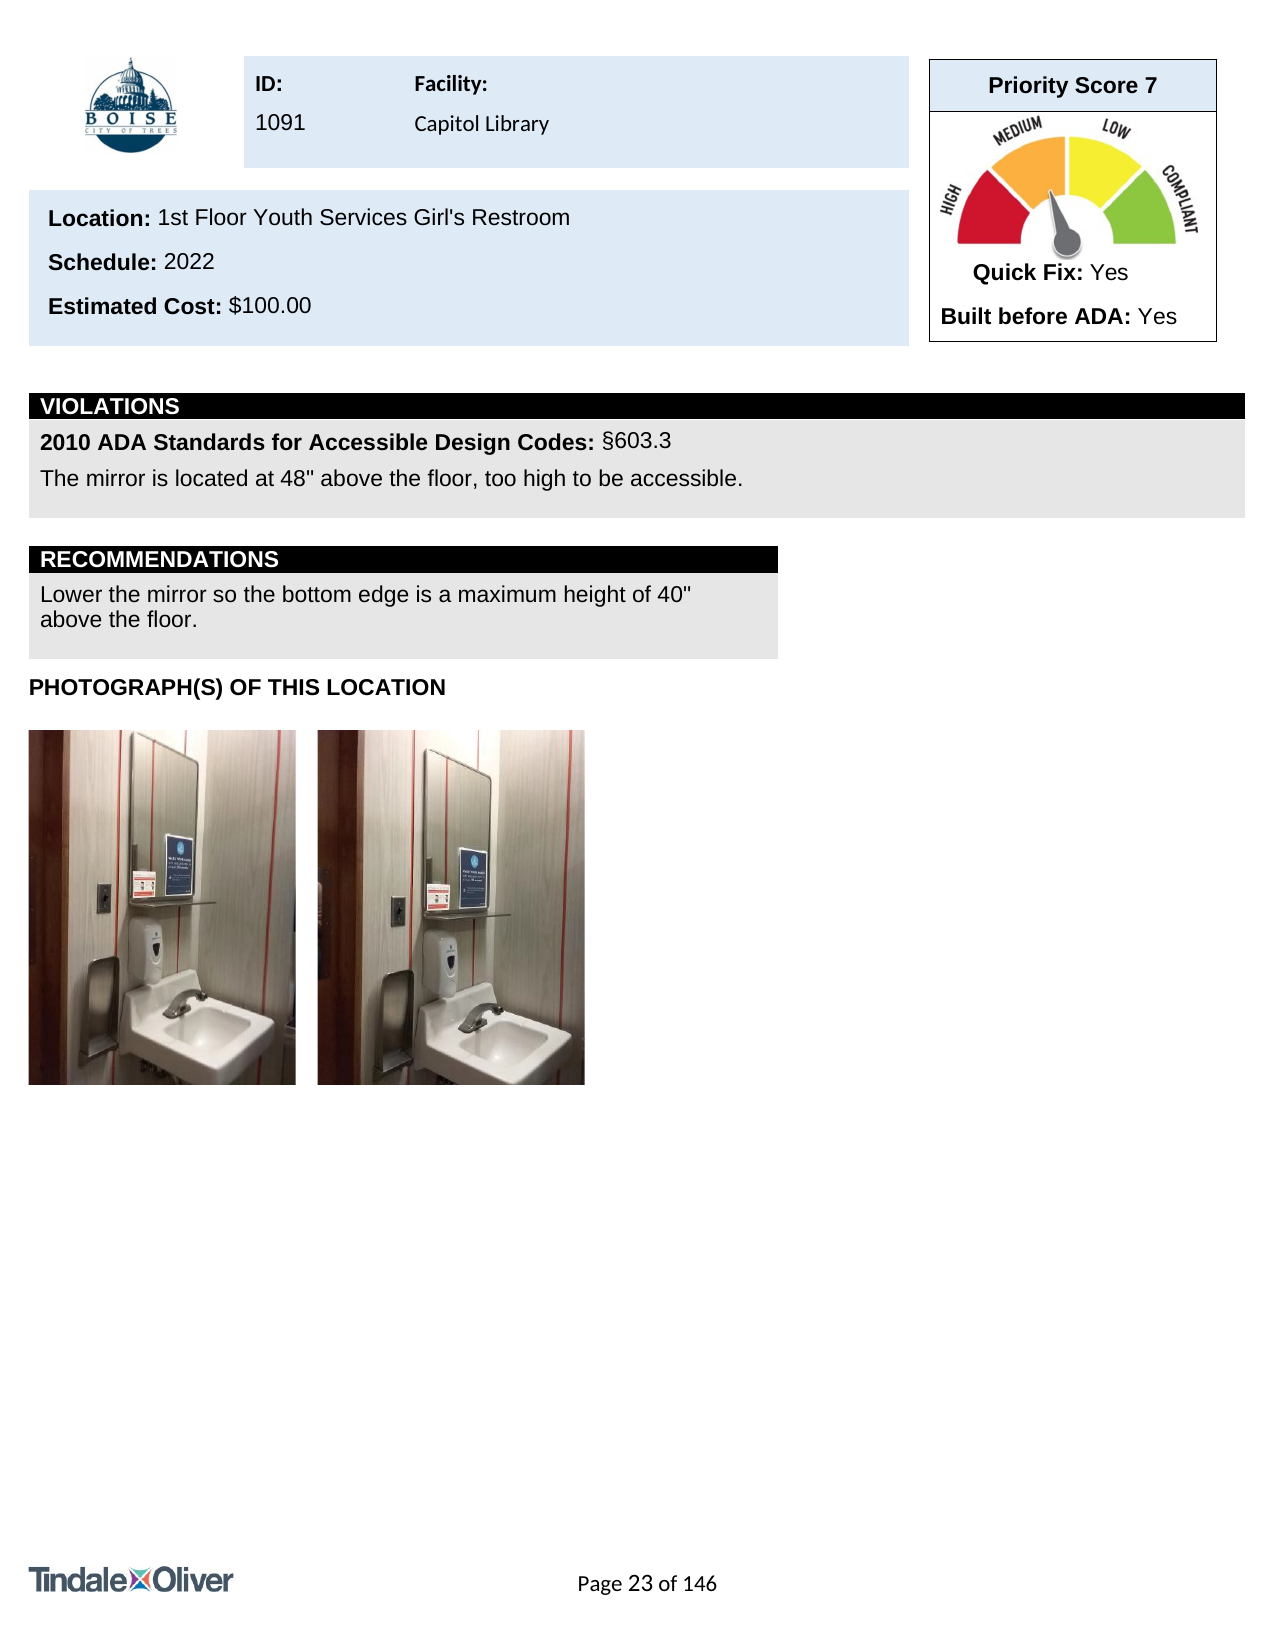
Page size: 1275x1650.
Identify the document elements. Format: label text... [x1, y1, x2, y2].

table_cell 2010 ADA Standards for Accessible Design Codes: §603.3 The mirror is located at 48" above the floor, too high to be accessible. [29, 420, 1245, 518]
picture [84, 56, 178, 154]
subtitle PHOTOGRAPH(S) OF THIS LOCATION [28, 673, 1246, 700]
picture [938, 112, 1202, 260]
table_header ID: 1091 [244, 56, 403, 168]
table_header Facility: Capitol Library [403, 56, 909, 168]
table_header [29, 56, 243, 168]
table_header RECOMMENDATIONS [29, 546, 778, 573]
table_cell Quick Fix: Yes Built before ADA: Yes [930, 112, 1216, 341]
table_cell Lower the mirror so the bottom edge is a maximum height of 40" above the floor. [29, 573, 778, 659]
picture [28, 730, 296, 1085]
picture [317, 730, 585, 1085]
table_header Priority Score 7 [930, 60, 1216, 111]
picture [28, 1566, 234, 1592]
table_header VIOLATIONS [29, 393, 1245, 419]
table_header Location: 1st Floor Youth Services Girl's Restroom Schedule: 2022 Estimated Cost: $100.00 [29, 190, 909, 346]
